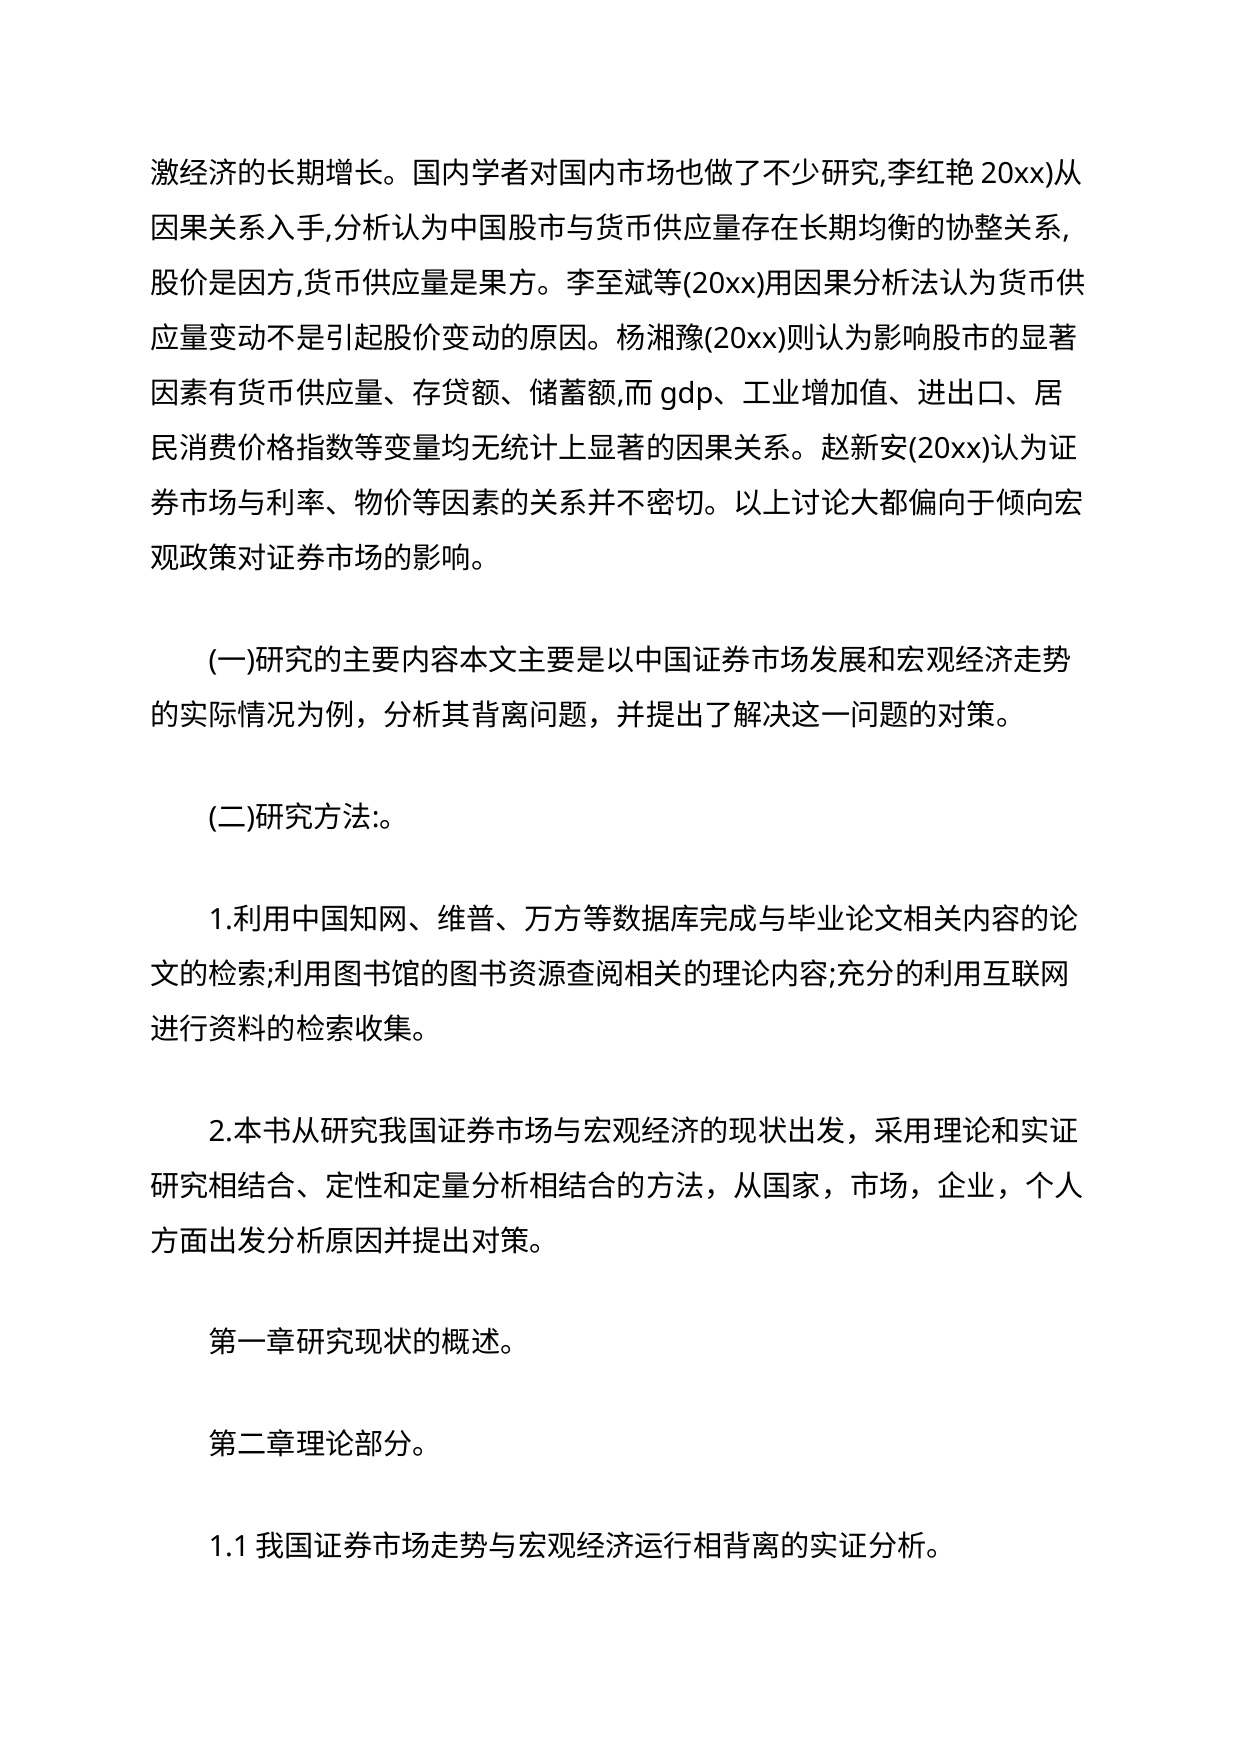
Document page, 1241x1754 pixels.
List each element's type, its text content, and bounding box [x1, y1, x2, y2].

text 第一章研究现状的概述。 [150, 1319, 1090, 1361]
text 2.本书从研究我国证券市场与宏观经济的现状出发，采用理论和实证研究相结合、定性和定量分析相结合的方法，从国家，市场，企业，个人方面出发分析原因并提出对策。 [150, 1107, 1090, 1259]
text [150, 150, 1090, 577]
text (二)研究方法:。 [150, 793, 1090, 836]
text 第二章理论部分。 [150, 1421, 1090, 1463]
text (一)研究的主要内容本文主要是以中国证券市场发展和宏观经济走势的实际情况为例，分析其背离问题，并提出了解决这一问题的对策。 [150, 637, 1090, 734]
text 1.1我国证券市场走势与宏观经济运行相背离的实证分析。 [150, 1522, 1090, 1565]
text 1.利用中国知网、维普、万方等数据库完成与毕业论文相关内容的论文的检索;利用图书馆的图书资源查阅相关的理论内容;充分的利用互联网进行资料的检索收集。 [150, 895, 1090, 1048]
